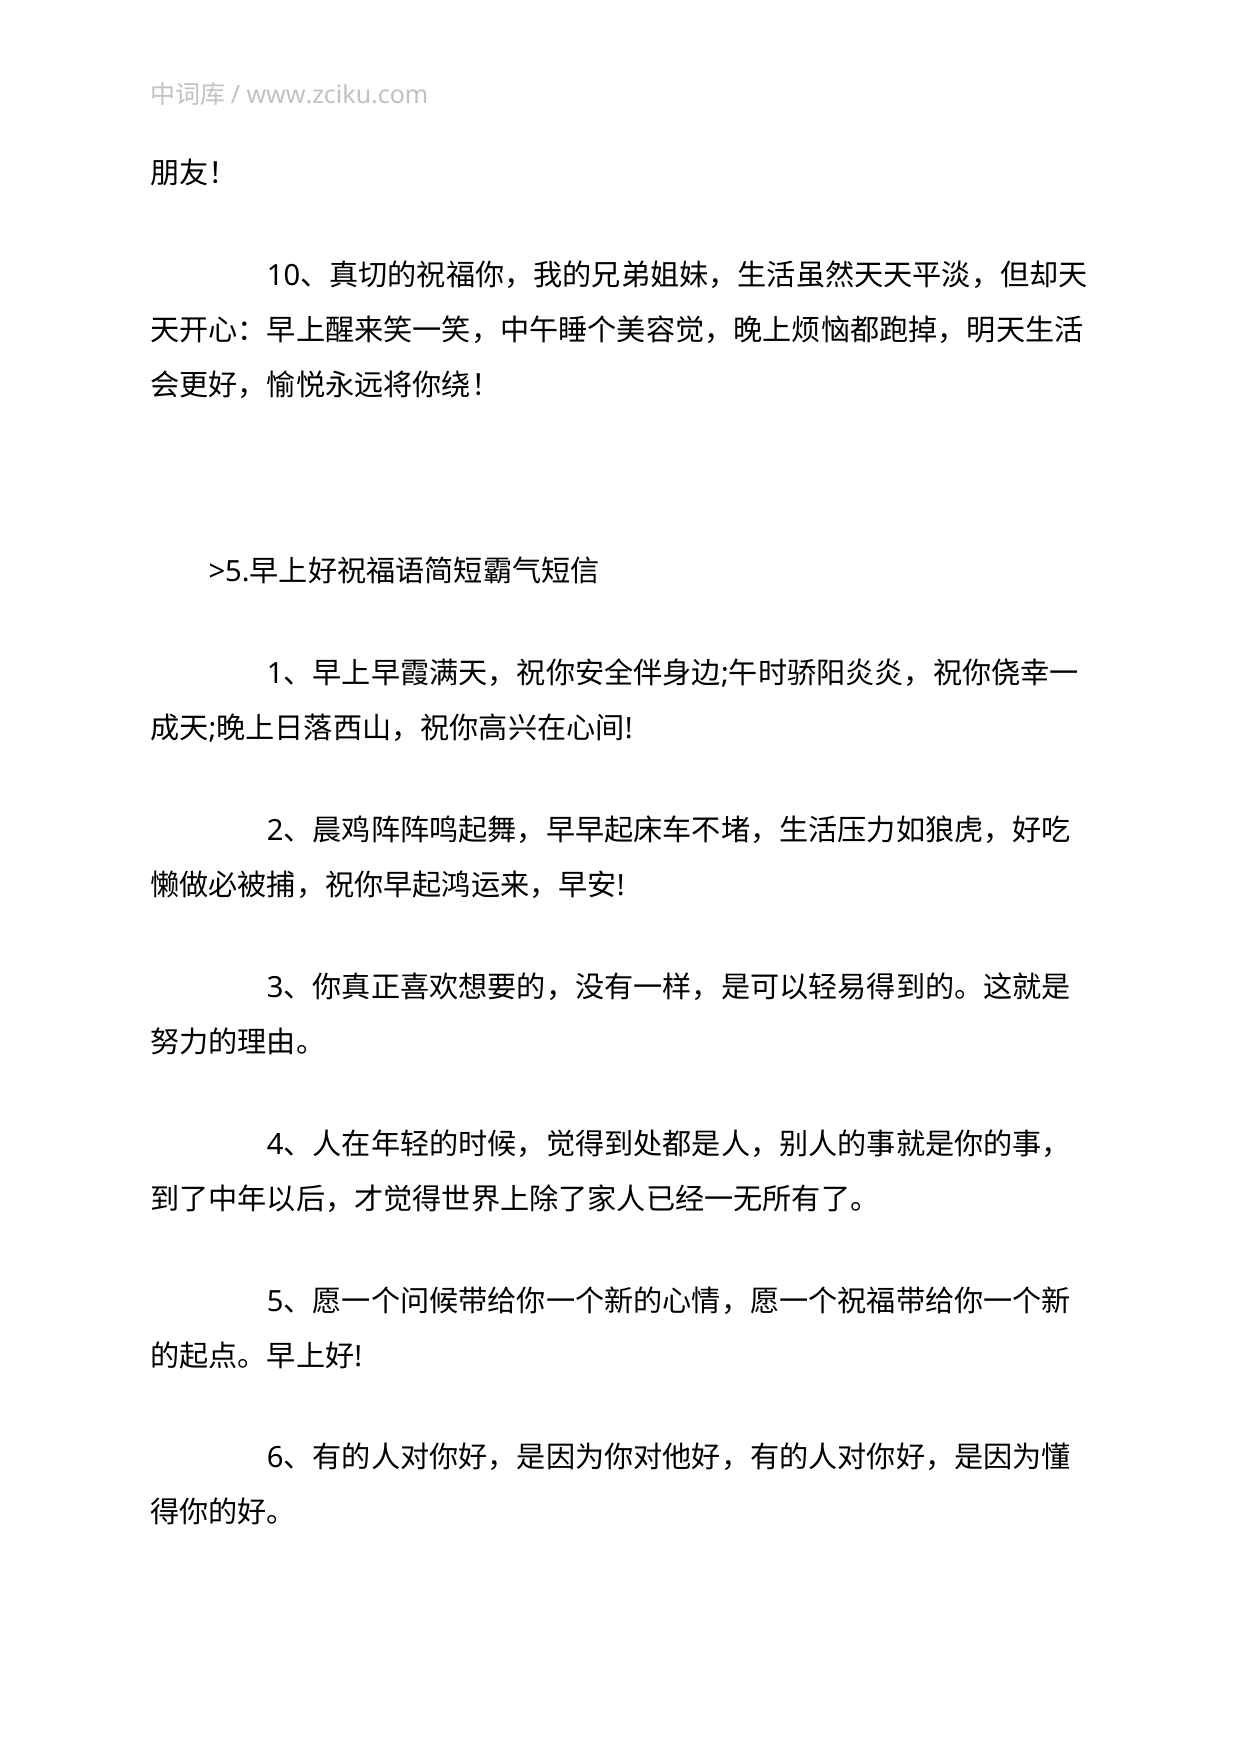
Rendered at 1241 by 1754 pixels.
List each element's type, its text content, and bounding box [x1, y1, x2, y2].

text 5、愿一个问候带给你一个新的心情，愿一个祝福带给你一个新的起点。早上好! [150, 1277, 1090, 1374]
text 4、人在年轻的时候，觉得到处都是人，别人的事就是你的事，到了中年以后，才觉得世界上除了家人已经一无所有了。 [150, 1120, 1090, 1218]
text >5.早上好祝福语简短霸气短信 [150, 548, 1090, 590]
text 10、真切的祝福你，我的兄弟姐妹，生活虽然天天平淡，但却天天开心：早上醒来笑一笑，中午睡个美容觉，晚上烦恼都跑掉，明天生活会更好，愉悦永远将你绕！ [150, 252, 1090, 404]
text 6、有的人对你好，是因为你对他好，有的人对你好，是因为懂得你的好。 [150, 1434, 1090, 1531]
text 3、你真正喜欢想要的，没有一样，是可以轻易得到的。这就是努力的理由。 [150, 963, 1090, 1061]
text 2、晨鸡阵阵鸣起舞，早早起床车不堵，生活压力如狼虎，好吃懒做必被捕，祝你早起鸿运来，早安! [150, 807, 1090, 904]
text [150, 150, 1090, 192]
text 1、早上早霞满天，祝你安全伴身边;午时骄阳炎炎，祝你侥幸一成天;晚上日落西山，祝你高兴在心间! [150, 649, 1090, 747]
